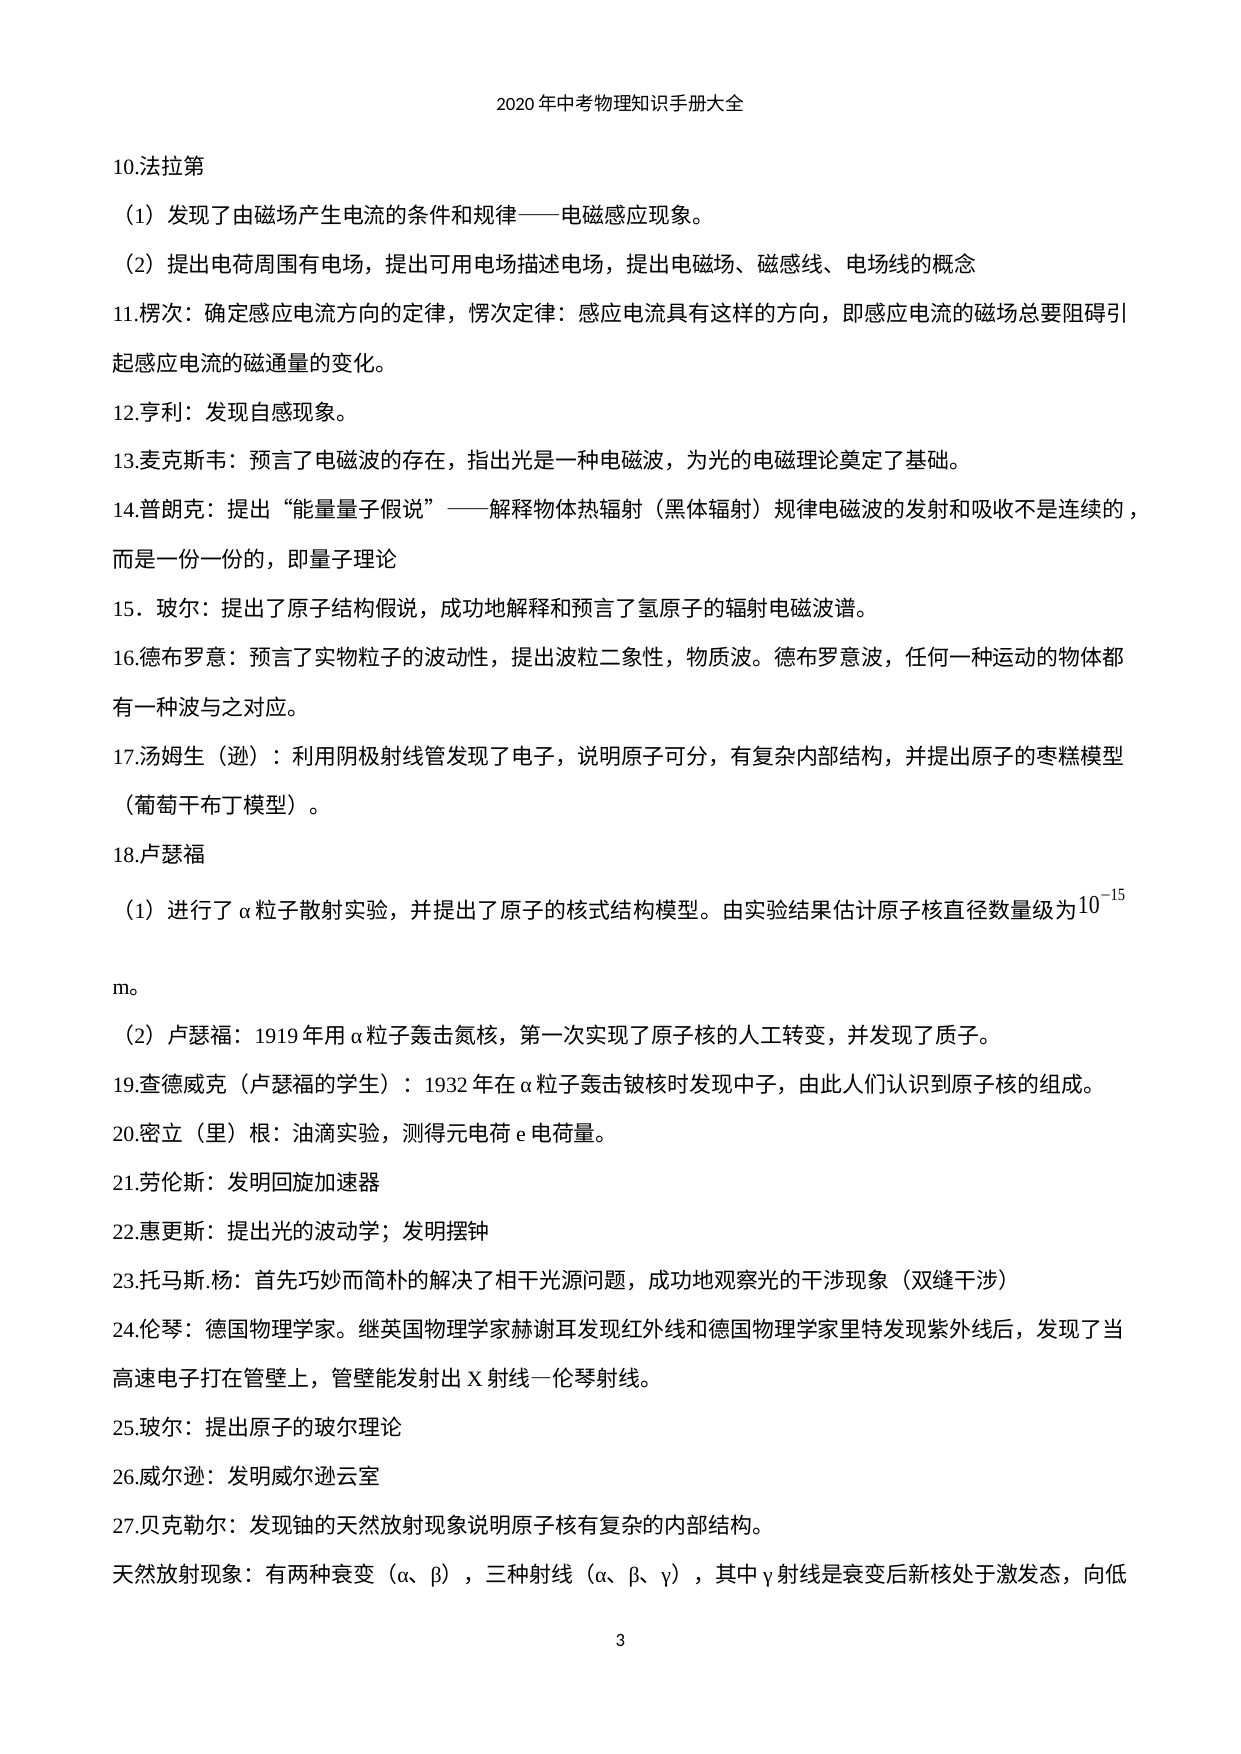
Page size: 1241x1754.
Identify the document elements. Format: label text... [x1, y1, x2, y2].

text 25.玻尔：提出原子的玻尔理论 [112, 1410, 1128, 1443]
text 19.查德威克（卢瑟福的学生）：1932年在α粒子轰击铍核时发现中子，由此人们认识到原子核的组成。 [112, 1066, 1128, 1099]
text 21.劳伦斯：发明回旋加速器 [112, 1164, 1128, 1197]
text 20.密立（里）根：油滴实验，测得元电荷e电荷量。 [112, 1115, 1128, 1148]
text （1）进行了α粒子散射实验，并提出了原子的核式结构模型。由实验结果估计原子核直径数量级为m。 [112, 886, 1128, 1001]
text 12.亨利：发现自感现象。 [112, 394, 1128, 427]
text 24.伦琴：德国物理学家。继英国物理学家赫谢耳发现红外线和德国物理学家里特发现紫外线后，发现了当高速电子打在管壁上，管壁能发射出X射线—伦琴射线。 [112, 1311, 1128, 1394]
text 16.德布罗意：预言了实物粒子的波动性，提出波粒二象性，物质波。德布罗意波，任何一种运动的物体都有一种波与之对应。 [112, 639, 1128, 722]
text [112, 1557, 1128, 1590]
text 10.法拉第 [112, 148, 1128, 181]
text 14.普朗克：提出“能量量子假说”——解释物体热辐射（黑体辐射）规律电磁波的发射和吸收不是连续的，而是一份一份的，即量子理论 [112, 492, 1128, 574]
text 22.惠更斯：提出光的波动学；发明摆钟 [112, 1213, 1128, 1246]
text 15．玻尔：提出了原子结构假说，成功地解释和预言了氢原子的辐射电磁波谱。 [112, 590, 1128, 623]
text 11.楞次：确定感应电流方向的定律，愣次定律：感应电流具有这样的方向，即感应电流的磁场总要阻碍引起感应电流的磁通量的变化。 [112, 295, 1128, 378]
text （2）提出电荷周围有电场，提出可用电场描述电场，提出电磁场、磁感线、电场线的概念 [112, 246, 1128, 279]
text 13.麦克斯韦：预言了电磁波的存在，指出光是一种电磁波，为光的电磁理论奠定了基础。 [112, 443, 1128, 476]
text 17.汤姆生（逊）：利用阴极射线管发现了电子，说明原子可分，有复杂内部结构，并提出原子的枣糕模型（葡萄干布丁模型）。 [112, 738, 1128, 821]
text （1）发现了由磁场产生电流的条件和规律——电磁感应现象。 [112, 197, 1128, 230]
text 27.贝克勒尔：发现铀的天然放射现象说明原子核有复杂的内部结构。 [112, 1508, 1128, 1541]
text 18.卢瑟福 [112, 837, 1128, 870]
text 26.威尔逊：发明威尔逊云室 [112, 1459, 1128, 1492]
text （2）卢瑟福：1919年用α粒子轰击氮核，第一次实现了原子核的人工转变，并发现了质子。 [112, 1017, 1128, 1050]
text 23.托马斯.杨：首先巧妙而简朴的解决了相干光源问题，成功地观察光的干涉现象（双缝干涉） [112, 1262, 1128, 1295]
